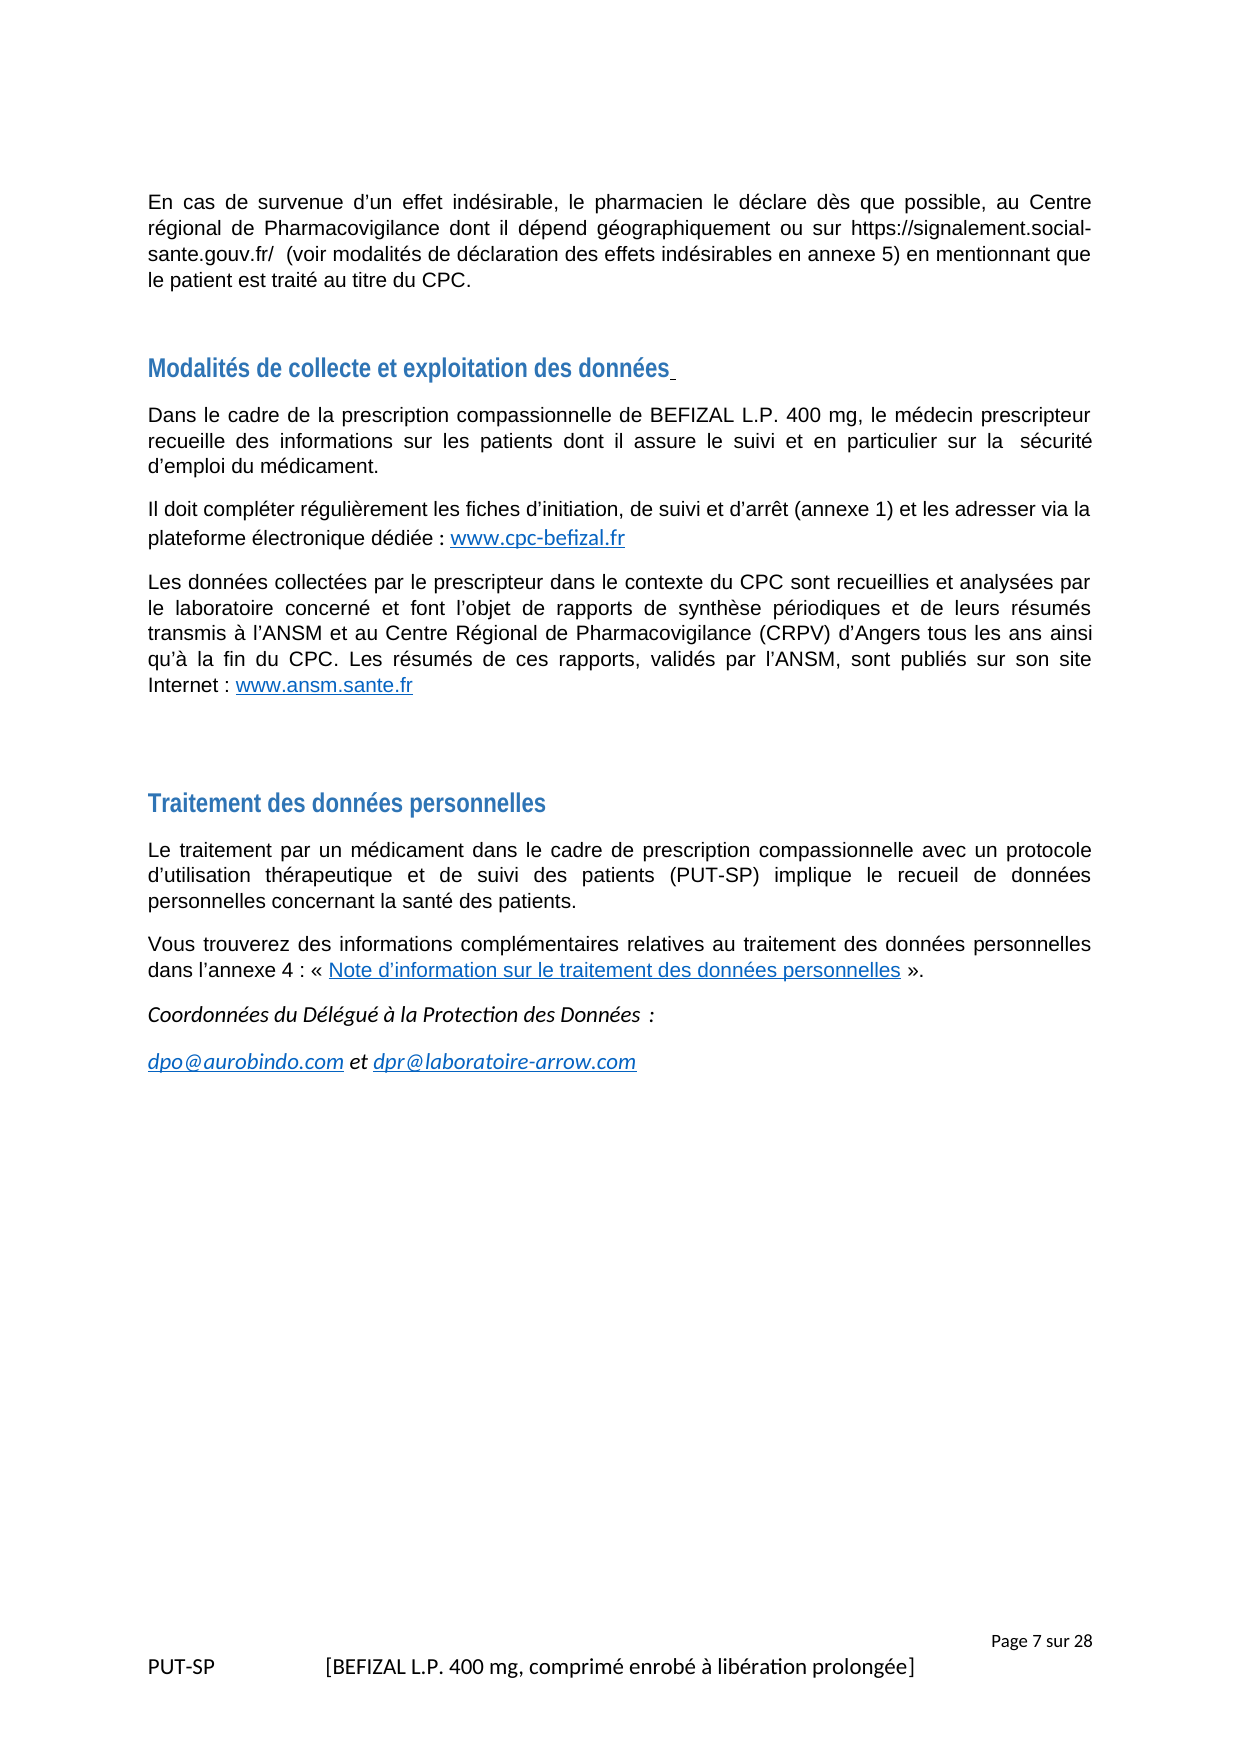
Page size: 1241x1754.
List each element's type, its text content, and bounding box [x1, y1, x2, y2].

text Dans le cadre de la prescription compassionnelle de BEFIZAL L.P. 400 mg, le médecin prescripteur recueille des informations sur les patients dont il assure le suivi et en particulier sur la sécurité d’emploi du médicament. [148, 403, 1093, 478]
text Coordonnées du Délégué à la Protection des Données : [148, 1000, 1093, 1028]
text Le traitement par un médicament dans le cadre de prescription compassionnelle avec un protocole d’utilisation thérapeutique et de suivi des patients (PUT-SP) implique le recueil de données personnelles concernant la santé des patients. [148, 837, 1093, 913]
text En cas de survenue d’un effet indésirable, le pharmacien le déclare dès que possible, au Centre régional de Pharmacovigilance dont il dépend géographiquement ou sur https://signalement.social-sante.gouv.fr/ (voir modalités de déclaration des effets indésirables en annexe 5) en mentionnant que le patient est traité au titre du CPC. [148, 190, 1093, 292]
text Modalités de collecte et exploitation des données [148, 353, 1093, 384]
text Traitement des données personnelles [148, 787, 1093, 818]
text Les données collectées par le prescripteur dans le contexte du CPC sont recueillies et analysées par le laboratoire concerné et font l’objet de rapports de synthèse périodiques et de leurs résumés transmis à l’ANSM et au Centre Régional de Pharmacovigilance (CRPV) d’Angers tous les ans ainsi qu’à la fin du CPC. Les résumés de ces rapports, validés par l’ANSM, sont publiés sur son site Internet : www.ansm.sante.fr [148, 569, 1093, 697]
text Vous trouverez des informations complémentaires relatives au traitement des données personnelles dans l’annexe 4 : « Note d’information sur le traitement des données personnelles ». [148, 932, 1093, 981]
text dpo@aurobindo.com et dpr@laboratoire-arrow.com [148, 1047, 1093, 1075]
text Il doit compléter régulièrement les fiches d’initiation, de suivi et d’arrêt (annexe 1) et les adresser via la plateforme électronique dédiée : www.cpc-befizal.fr [148, 497, 1093, 551]
